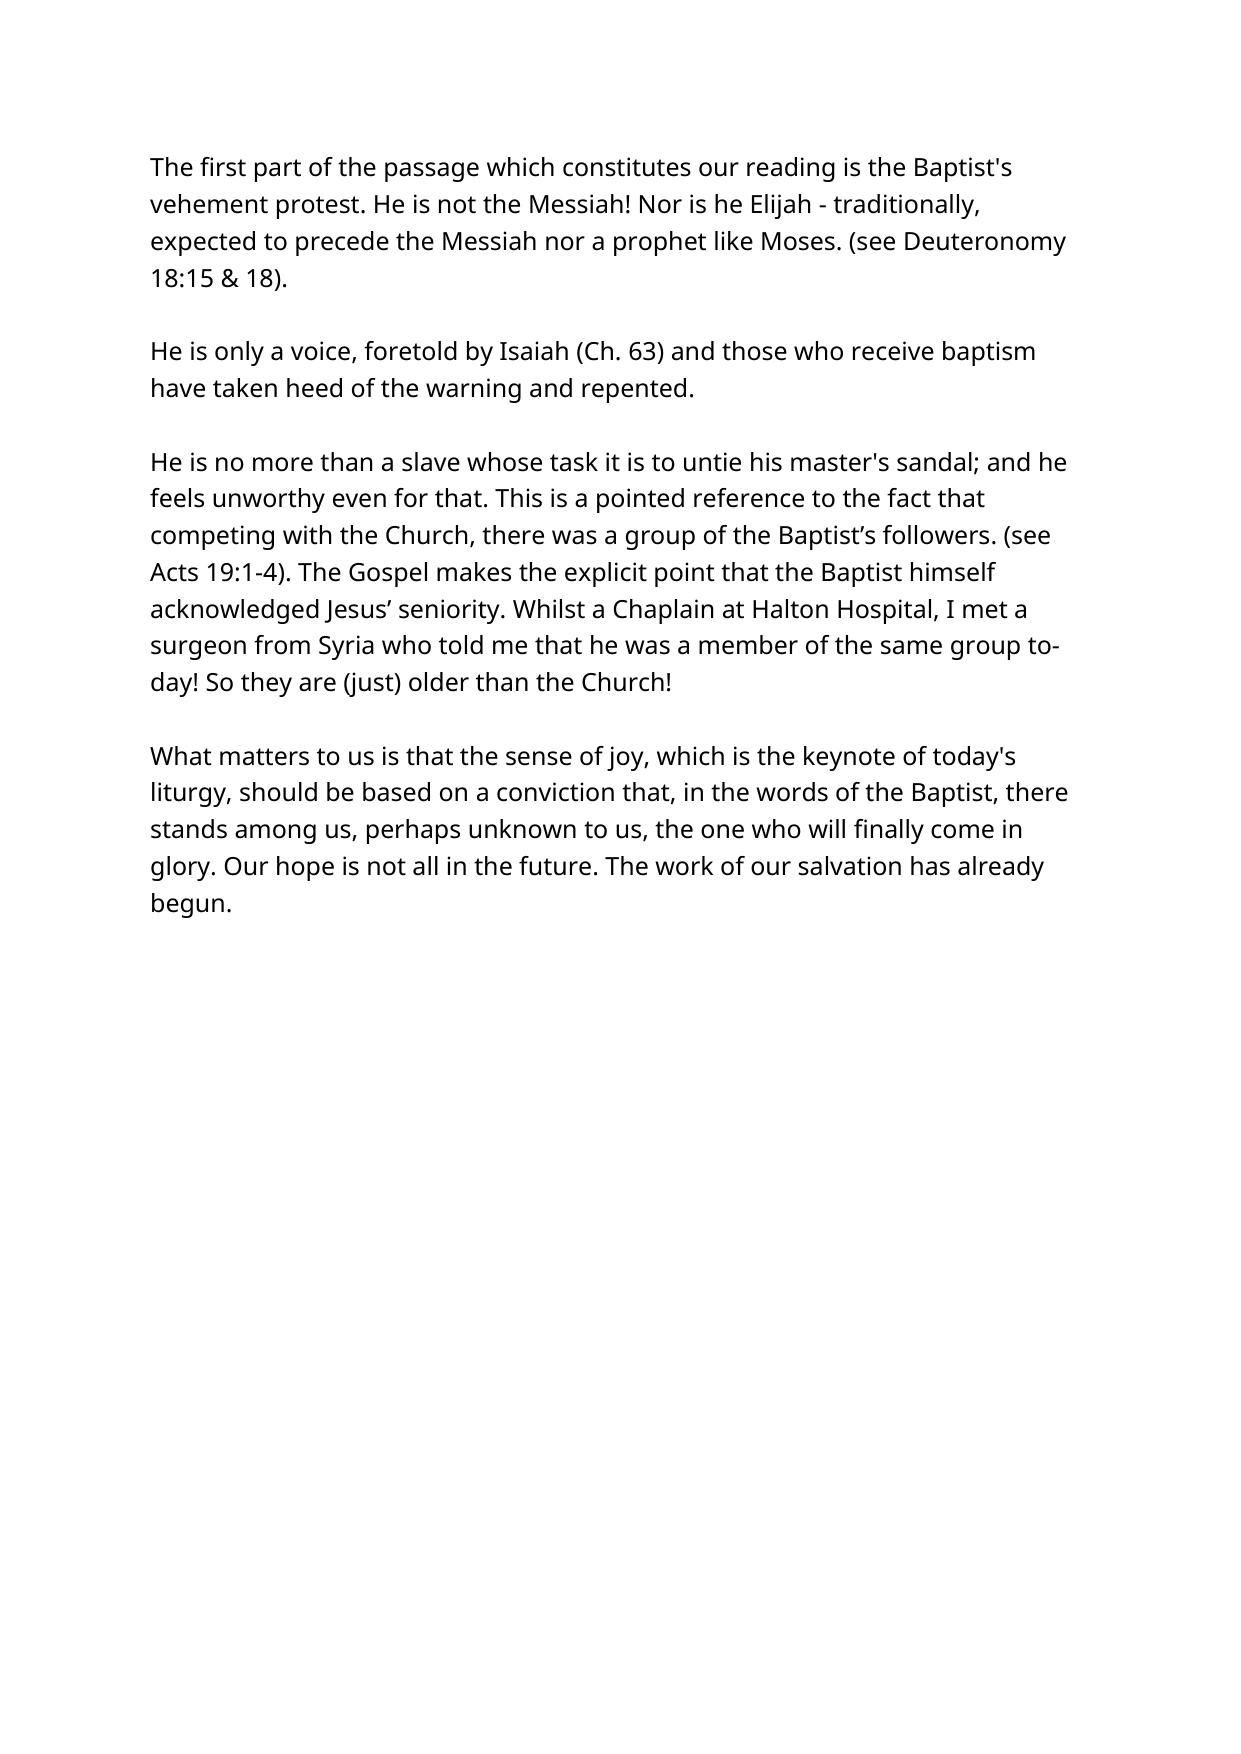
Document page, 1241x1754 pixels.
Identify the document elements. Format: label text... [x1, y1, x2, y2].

text What matters to us is that the sense of joy, which is the keynote of today's liturgy, should be based on a conviction that, in the words of the Baptist, there stands among us, perhaps unknown to us, the one who will finally come in glory. Our hope is not all in the future. The work of our salvation has already begun. [150, 738, 1090, 919]
text He is only a voice, foretold by Isaiah (Ch. 63) and those who receive baptism have taken heed of the warning and repented. [150, 334, 1090, 405]
text The first part of the passage which constitutes our reading is the Baptist's vehement protest. He is not the Messiah! Nor is he Elijah - traditionally, expected to precede the Messiah nor a prophet like Moses. (see Deuteronomy 18:15 & 18). [150, 150, 1090, 294]
text He is no more than a slave whose task it is to untie his master's sandal; and he feels unworthy even for that. This is a pointed reference to the fact that competing with the Church, there was a group of the Baptist’s followers. (see Acts 19:1-4). The Gospel makes the explicit point that the Baptist himself acknowledged Jesus’ seniority. Whilst a Chaplain at Halton Hospital, I met a surgeon from Syria who told me that he was a member of the same group to-day! So they are (just) older than the Church! [150, 444, 1090, 699]
